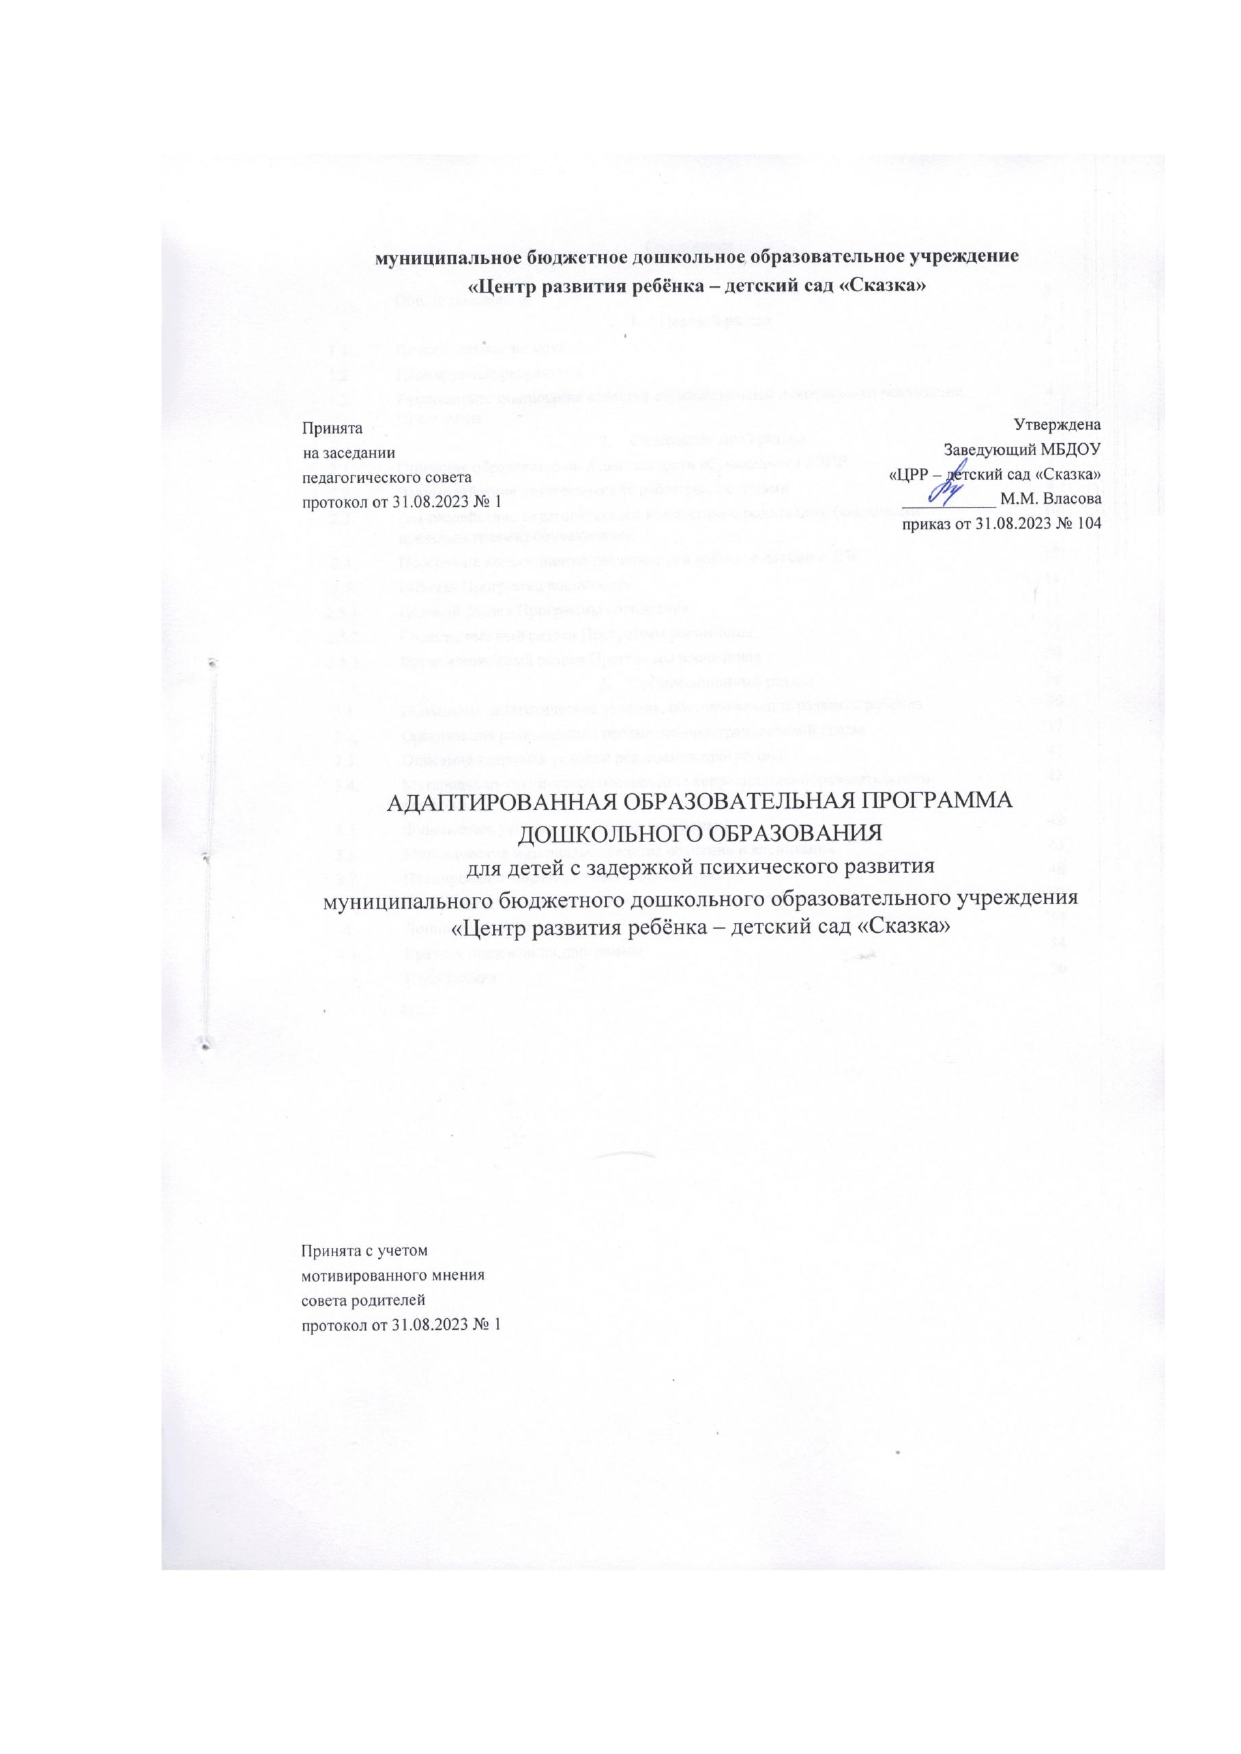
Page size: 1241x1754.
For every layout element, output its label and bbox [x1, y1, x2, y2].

picture [154, 147, 1165, 1577]
